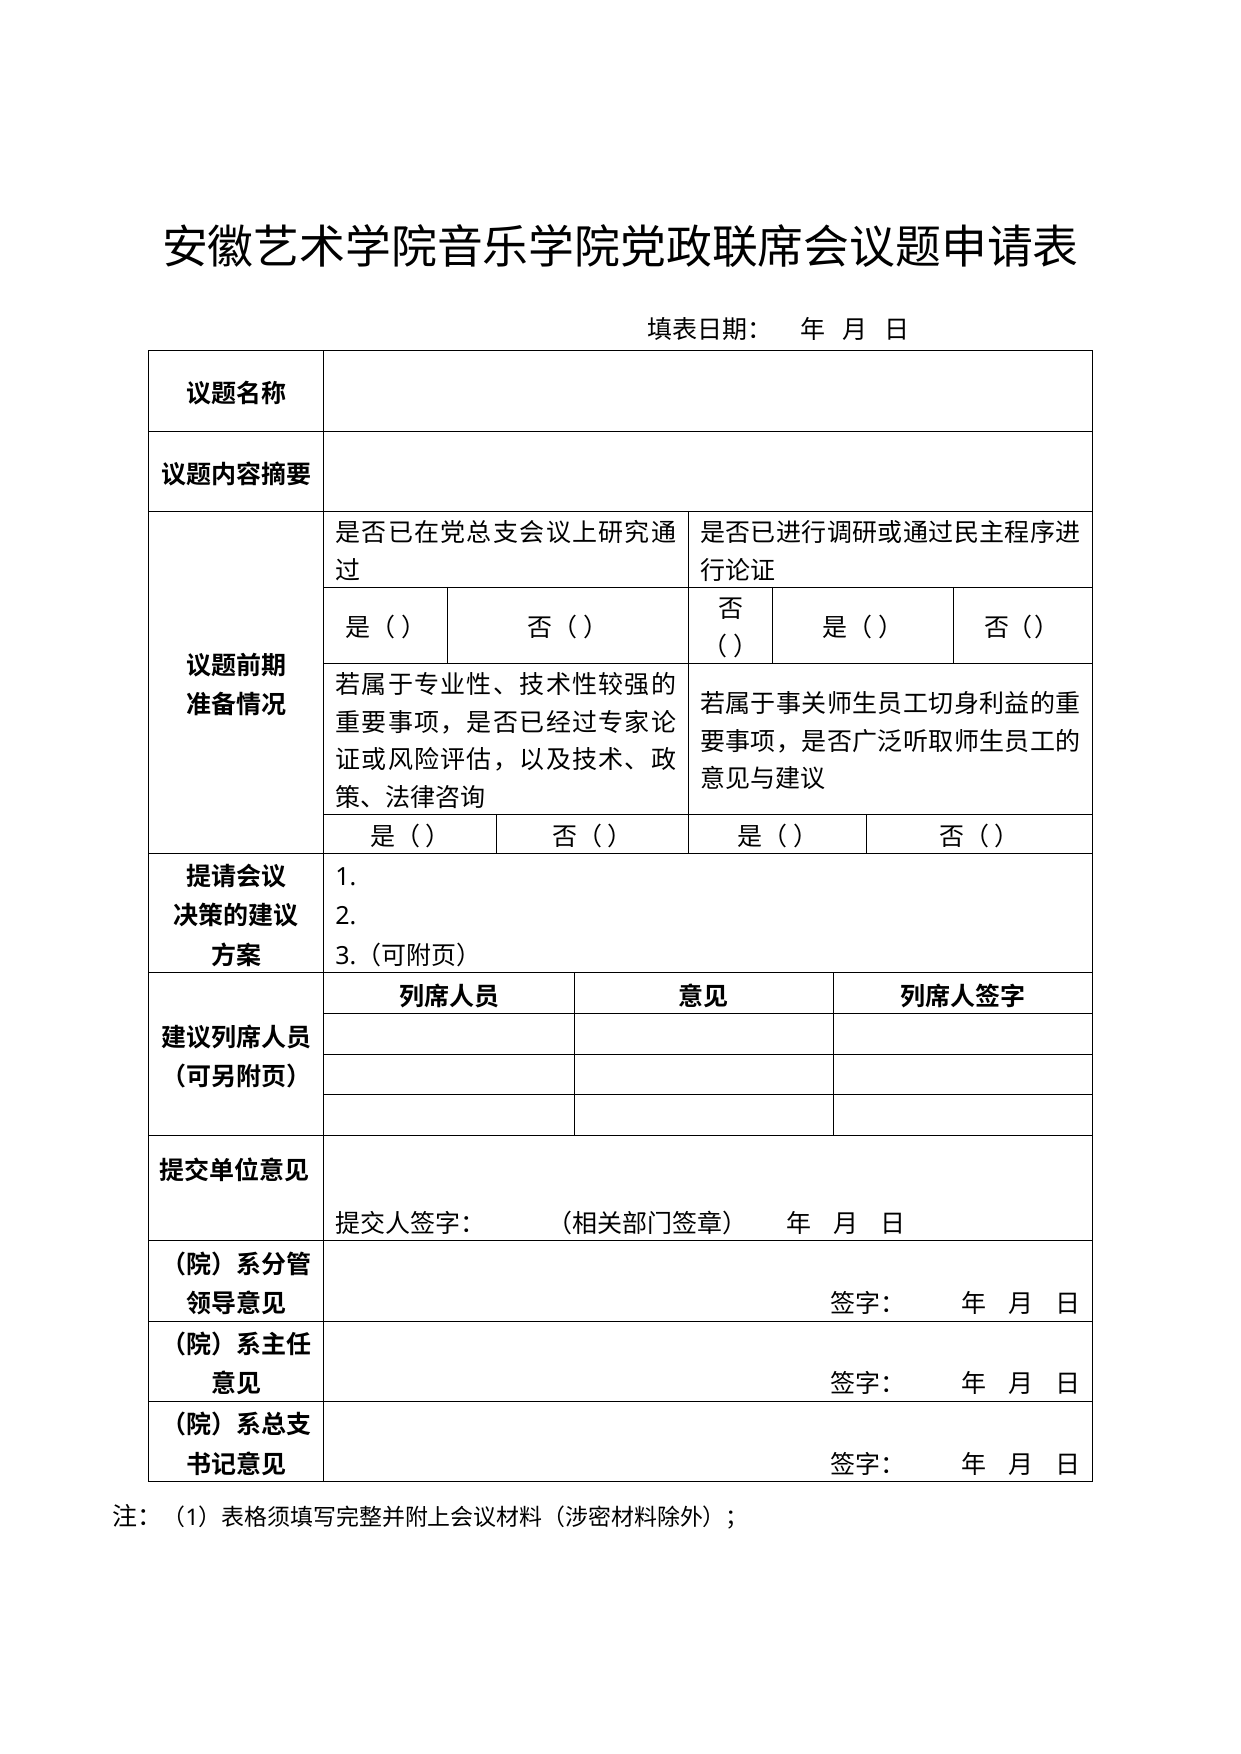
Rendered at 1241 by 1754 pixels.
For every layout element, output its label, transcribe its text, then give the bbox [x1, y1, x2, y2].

table_cell 意见 [575, 973, 833, 1013]
table_cell [834, 1055, 1092, 1094]
table_header [324, 351, 1092, 431]
table_cell [834, 1095, 1092, 1135]
table_cell 否（ ） [954, 588, 1092, 663]
text 填表日期： 年 月 日 [112, 292, 1128, 350]
table_cell 若属于事关师生员工切身利益的重要事项，是否广泛听取师生员工的意见与建议 [689, 664, 1092, 814]
table_cell [575, 1014, 833, 1053]
table_cell [324, 1014, 574, 1053]
table_cell 是（ ） [773, 588, 953, 663]
table_cell 签字： 年 月 日 [324, 1402, 1092, 1481]
text 注：（1）表格须填写完整并附上会议材料（涉密材料除外）； [112, 1482, 1128, 1547]
table_cell 提交单位意见 [149, 1136, 323, 1240]
table_cell （院）系总支 书记意见 [149, 1402, 323, 1481]
table_cell 否（ ） [497, 815, 688, 852]
table_cell 是（ ） [324, 588, 447, 663]
table_cell 建议列席人员 （可另附页） [149, 973, 323, 1135]
table_cell 列席人签字 [834, 973, 1092, 1013]
table_cell [324, 1095, 574, 1135]
table_cell 提请会议 决策的建议 方案 [149, 854, 323, 972]
table_cell （院）系主任 意见 [149, 1322, 323, 1401]
table_cell 是（ ） [324, 815, 496, 852]
table_cell 列席人员 [324, 973, 574, 1013]
table_cell [575, 1055, 833, 1094]
table_cell 签字： 年 月 日 [324, 1241, 1092, 1321]
table_cell 否（ ） [448, 588, 688, 663]
table_cell 若属于专业性、技术性较强的重要事项，是否已经过专家论证或风险评估，以及技术、政策、法律咨询 [324, 664, 688, 814]
table_cell 议题内容摘要 [149, 432, 323, 511]
table_cell [834, 1014, 1092, 1053]
table_cell 签字： 年 月 日 [324, 1322, 1092, 1401]
table_cell 否（ ） [867, 815, 1092, 852]
table_cell 议题前期 准备情况 [149, 512, 323, 852]
table_cell 是否已进行调研或通过民主程序进行论证 [689, 512, 1092, 587]
table_cell 是否已在党总支会议上研究通过 [324, 512, 688, 587]
table_cell 否（ ） [689, 588, 772, 663]
table_cell 提交人签字： （相关部门签章） 年 月 日 [324, 1136, 1092, 1240]
text 安徽艺术学院音乐学院党政联席会议题申请表 [112, 194, 1128, 292]
table_cell [324, 1055, 574, 1094]
table_cell 1. 2. 3.（可附页） [324, 854, 1092, 972]
table_cell [575, 1095, 833, 1135]
table_cell 是（ ） [689, 815, 866, 852]
table_cell [324, 432, 1092, 511]
table_header 议题名称 [149, 351, 323, 431]
table_cell （院）系分管 领导意见 [149, 1241, 323, 1321]
